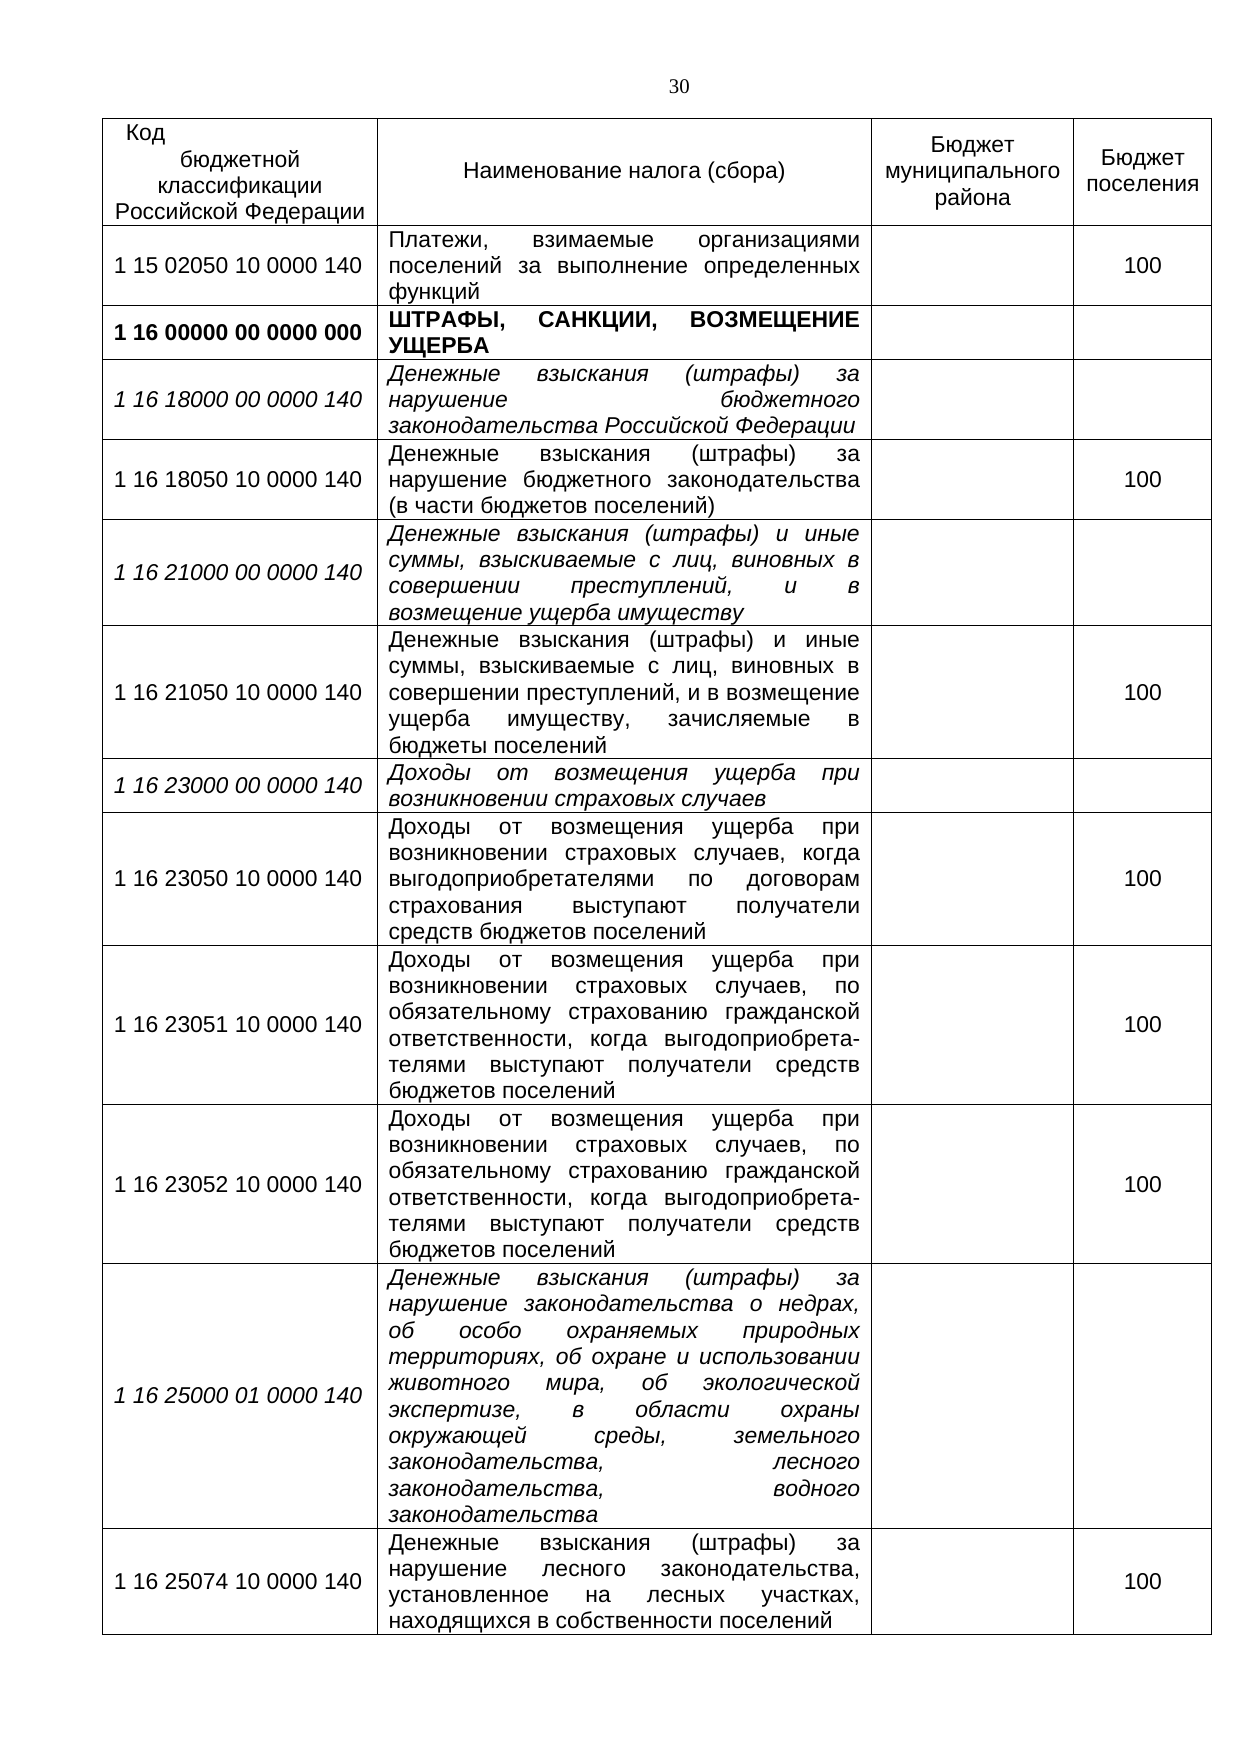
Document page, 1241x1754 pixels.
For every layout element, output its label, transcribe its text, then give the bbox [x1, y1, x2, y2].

table_cell Платежи, взимаемые организациями поселений за выполнение определенных функций [378, 226, 871, 305]
table_cell 1 16 25074 10 0000 140 [103, 1529, 377, 1634]
table_cell 1 15 02050 10 0000 140 [103, 226, 377, 305]
table_cell [872, 946, 1073, 1104]
table_cell [872, 813, 1073, 944]
table_cell [1074, 520, 1211, 625]
table_cell Денежные взыскания (штрафы) и иные суммы, взыскиваемые с лиц, виновных в совершении преступлений, и в возмещение ущерба имуществу [378, 520, 871, 625]
table_cell 100 [1074, 813, 1211, 944]
table_cell Денежные взыскания (штрафы) за нарушение бюджетного законодательства (в части бюджетов поселений) [378, 440, 871, 519]
table_cell 1 16 23000 00 0000 140 [103, 759, 377, 812]
table_cell 1 16 21000 00 0000 140 [103, 520, 377, 625]
table_cell Денежные взыскания (штрафы) и иные суммы, взыскиваемые с лиц, виновных в совершении преступлений, и в возмещение ущерба имуществу, зачисляемые в бюджеты поселений [378, 626, 871, 758]
table_cell 100 [1074, 626, 1211, 758]
table_cell Денежные взыскания (штрафы) за нарушение лесного законодательства, установленное на лесных участках, находящихся в собственности поселений [378, 1529, 871, 1634]
table_cell [872, 520, 1073, 625]
table_header Бюджет поселения [1074, 119, 1211, 224]
table_cell Доходы от возмещения ущерба при возникновении страховых случаев, по обязательному страхованию гражданской ответственности, когда выгодоприобрета-телями выступают получатели средств бюджетов поселений [378, 946, 871, 1104]
table_header Код бюджетной классификации Российской Федерации [103, 119, 377, 224]
table_cell 100 [1074, 1529, 1211, 1634]
table_cell Доходы от возмещения ущерба при возникновении страховых случаев [378, 759, 871, 812]
table_cell 1 16 00000 00 0000 000 [103, 306, 377, 358]
table_header Бюджет муниципального района [872, 119, 1073, 224]
table_cell Денежные взыскания (штрафы) за нарушение бюджетного законодательства Российской Федерации [378, 360, 871, 438]
table_cell [872, 360, 1073, 438]
table_cell [872, 440, 1073, 519]
table_cell Доходы от возмещения ущерба при возникновении страховых случаев, когда выгодоприобретателями по договорам страхования выступают получатели средств бюджетов поселений [378, 813, 871, 944]
table_cell 1 16 25000 01 0000 140 [103, 1264, 377, 1527]
table_cell [1074, 759, 1211, 812]
table_cell 1 16 23050 10 0000 140 [103, 813, 377, 944]
table_cell ШТРАФЫ, САНКЦИИ, ВОЗМЕЩЕНИЕ УЩЕРБА [378, 306, 871, 358]
table_cell 1 16 18000 00 0000 140 [103, 360, 377, 438]
table_cell [872, 1105, 1073, 1263]
table_cell [872, 626, 1073, 758]
table_cell [872, 1529, 1073, 1634]
table_cell 100 [1074, 946, 1211, 1104]
table_cell Доходы от возмещения ущерба при возникновении страховых случаев, по обязательному страхованию гражданской ответственности, когда выгодоприобрета-телями выступают получатели средств бюджетов поселений [378, 1105, 871, 1263]
table_cell 1 16 21050 10 0000 140 [103, 626, 377, 758]
table_header Наименование налога (сбора) [378, 119, 871, 224]
table_cell [1074, 360, 1211, 438]
table_cell Денежные взыскания (штрафы) за нарушение законодательства о недрах, об особо охраняемых природных территориях, об охране и использовании животного мира, об экологической экспертизе, в области охраны окружающей среды, земельного законодательства, лесного законодательства, водного законодательства [378, 1264, 871, 1527]
table_cell [872, 226, 1073, 305]
table_cell [1074, 306, 1211, 358]
table_cell [872, 759, 1073, 812]
table_cell 1 16 23051 10 0000 140 [103, 946, 377, 1104]
table_cell 1 16 18050 10 0000 140 [103, 440, 377, 519]
table_cell [1074, 1264, 1211, 1527]
table_cell 100 [1074, 440, 1211, 519]
table_cell [872, 306, 1073, 358]
table_cell 1 16 23052 10 0000 140 [103, 1105, 377, 1263]
table_cell 100 [1074, 226, 1211, 305]
table_cell [872, 1264, 1073, 1527]
table_cell 100 [1074, 1105, 1211, 1263]
